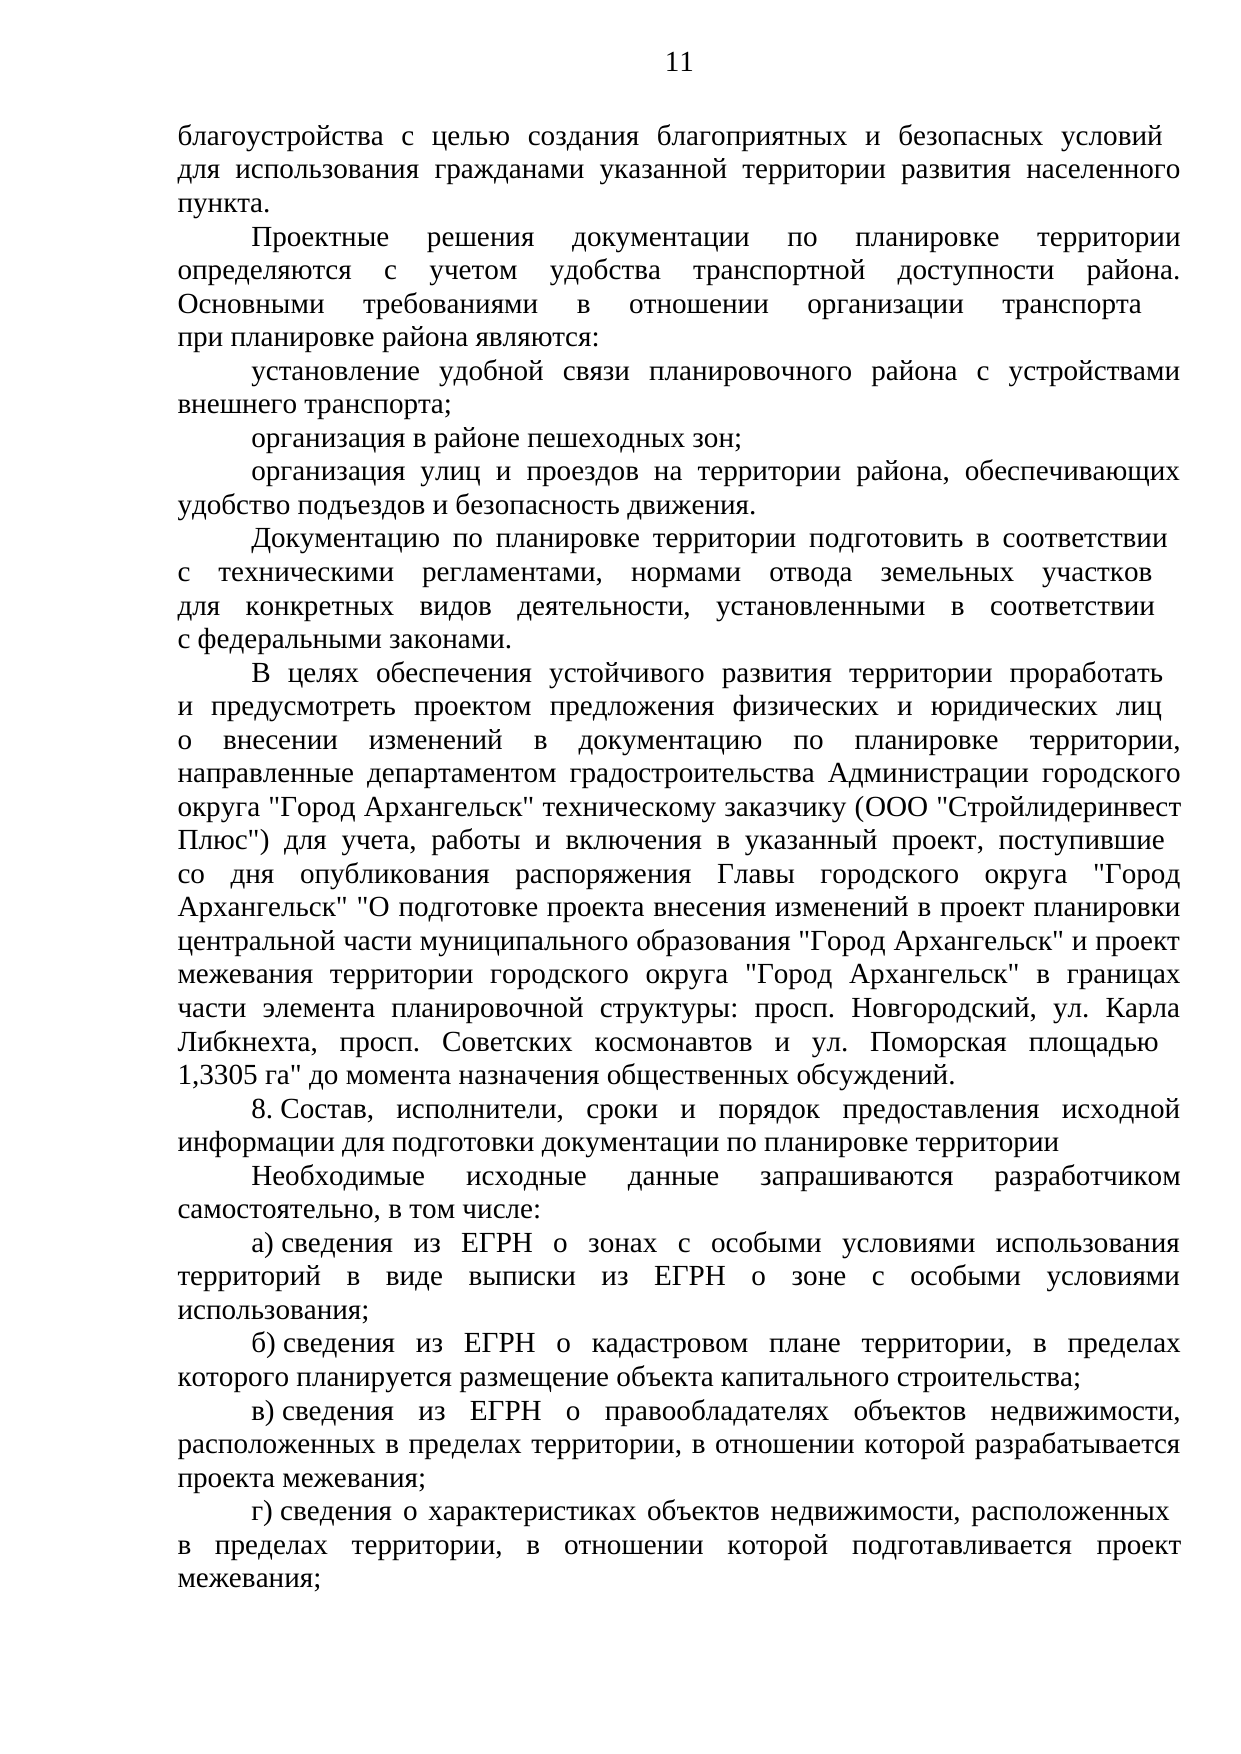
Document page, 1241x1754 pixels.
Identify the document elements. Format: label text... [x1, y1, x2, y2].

text г) сведения о характеристиках объектов недвижимости, расположенных в пределах территории, в отношении которой подготавливается проект межевания; [177, 1493, 1181, 1594]
text в) сведения из ЕГРН о правообладателях объектов недвижимости, расположенных в пределах территории, в отношении которой разрабатывается проекта межевания; [177, 1393, 1181, 1493]
text б) сведения из ЕГРН о кадастровом плане территории, в пределах которого планируется размещение объекта капитального строительства; [177, 1326, 1181, 1393]
text Документацию по планировке территории подготовить в соответствии с техническими регламентами, нормами отвода земельных участков для конкретных видов деятельности, установленными в соответствии с федеральными законами. [177, 521, 1181, 655]
text организация в районе пешеходных зон; [177, 420, 1181, 453]
text В целях обеспечения устойчивого развития территории проработать и предусмотреть проектом предложения физических и юридических лиц о внесении изменений в документацию по планировке территории, направленные департаментом градостроительства Администрации городского округа "Город Архангельск" техническому заказчику (ООО "Стройлидеринвест Плюс") для учета, работы и включения в указанный проект, поступившие со дня опубликования распоряжения Главы городского округа "Город Архангельск" "О подготовке проекта внесения изменений в проект планировки центральной части муниципального образования "Город Архангельск" и проект межевания территории городского округа "Город Архангельск" в границах части элемента планировочной структуры: просп. Новгородский, ул. Карла Либкнехта, просп. Советских космонавтов и ул. Поморская площадью 1,3305 га" до момента назначения общественных обсуждений. [177, 655, 1181, 1091]
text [177, 118, 1181, 219]
text Проектные решения документации по планировке территории определяются с учетом удобства транспортной доступности района. Основными требованиями в отношении организации транспорта при планировке района являются: [177, 219, 1181, 353]
text установление удобной связи планировочного района с устройствами внешнего транспорта; [177, 353, 1181, 420]
text Необходимые исходные данные запрашиваются разработчиком самостоятельно, в том числе: [177, 1158, 1181, 1225]
text а) сведения из ЕГРН о зонах с особыми условиями использования территорий в виде выписки из ЕГРН о зоне с особыми условиями использования; [177, 1225, 1181, 1326]
text 8. Состав, исполнители, сроки и порядок предоставления исходной информации для подготовки документации по планировке территории [177, 1091, 1181, 1158]
text организация улиц и проездов на территории района, обеспечивающих удобство подъездов и безопасность движения. [177, 453, 1181, 521]
